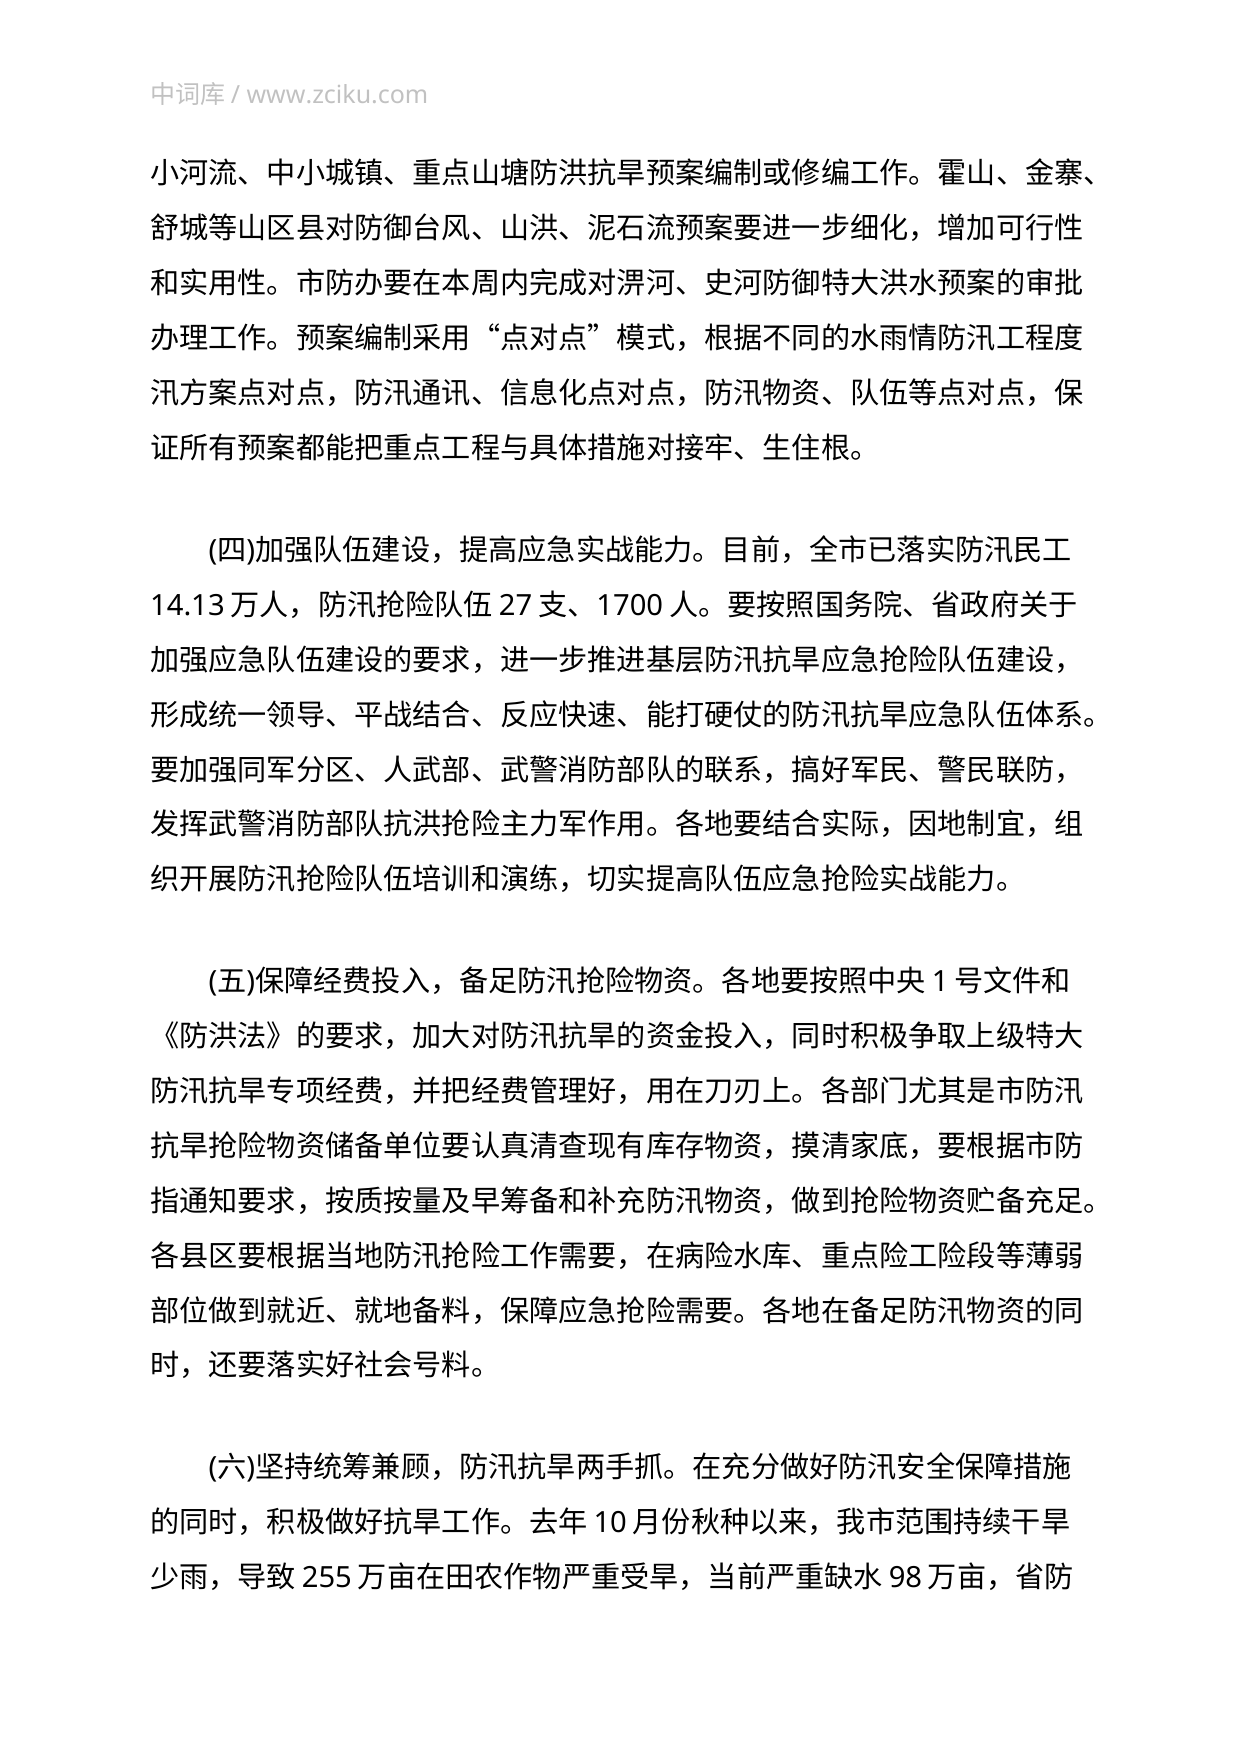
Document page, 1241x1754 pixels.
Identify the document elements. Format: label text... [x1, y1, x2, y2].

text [150, 150, 1090, 467]
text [150, 1444, 1090, 1596]
text (四)加强队伍建设，提高应急实战能力。目前，全市已落实防汛民工14.13万人，防汛抢险队伍27支、1700人。要按照国务院、省政府关于加强应急队伍建设的要求，进一步推进基层防汛抗旱应急抢险队伍建设，形成统一领导、平战结合、反应快速、能打硬仗的防汛抗旱应急队伍体系。要加强同军分区、人武部、武警消防部队的联系，搞好军民、警民联防，发挥武警消防部队抗洪抢险主力军作用。各地要结合实际，因地制宜，组织开展防汛抢险队伍培训和演练，切实提高队伍应急抢险实战能力。 [150, 526, 1090, 898]
text (五)保障经费投入，备足防汛抢险物资。各地要按照中央1号文件和《防洪法》的要求，加大对防汛抗旱的资金投入，同时积极争取上级特大防汛抗旱专项经费，并把经费管理好，用在刀刃上。各部门尤其是市防汛抗旱抢险物资储备单位要认真清查现有库存物资，摸清家底，要根据市防指通知要求，按质按量及早筹备和补充防汛物资，做到抢险物资贮备充足。各县区要根据当地防汛抢险工作需要，在病险水库、重点险工险段等薄弱部位做到就近、就地备料，保障应急抢险需要。各地在备足防汛物资的同时，还要落实好社会号料。 [150, 958, 1090, 1384]
